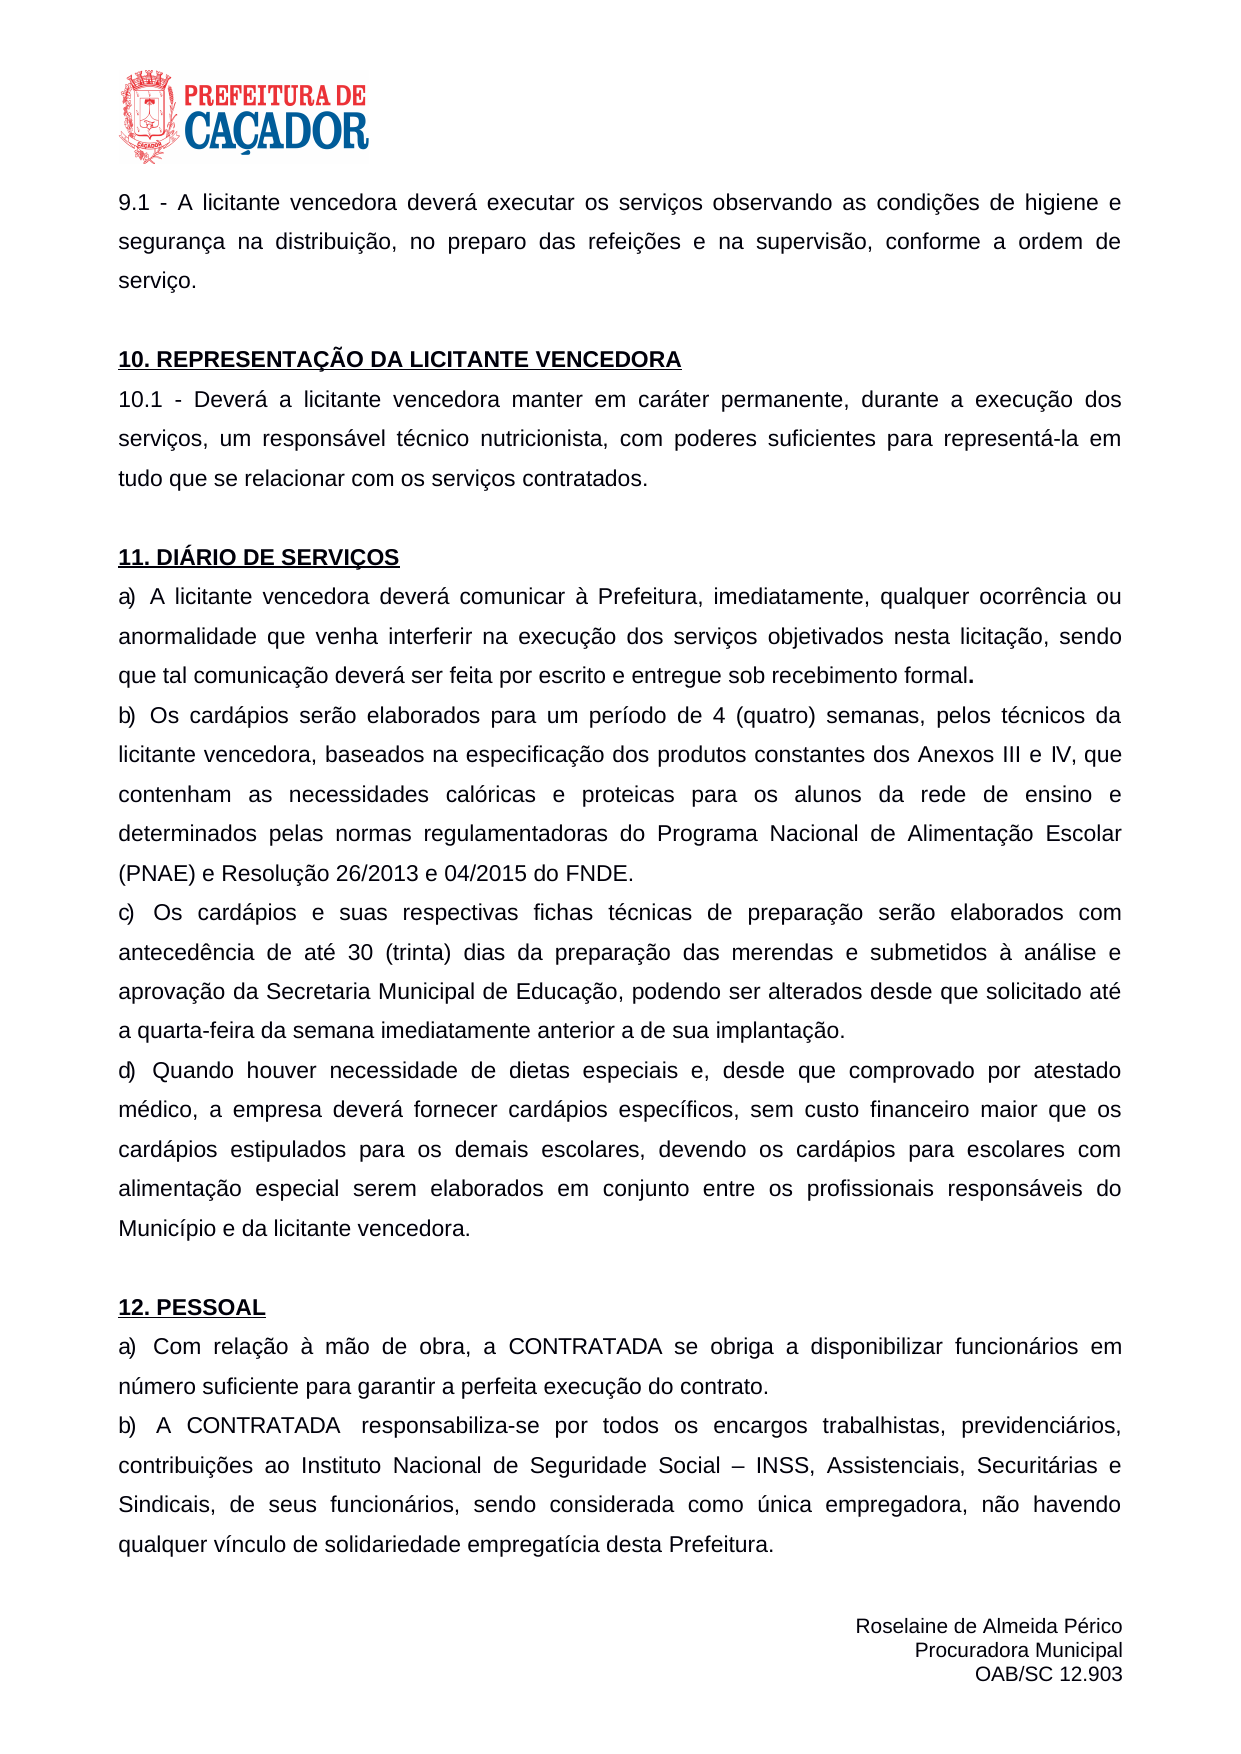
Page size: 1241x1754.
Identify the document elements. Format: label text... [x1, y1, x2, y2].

list Quando houver necessidade de dietas especiais e, desde que comprovado por atestado médico, a empresa deverá fornecer cardápios específicos, sem custo financeiro maior que os cardápios estipulados para os demais escolares, devendo os cardápios para escolares com alimentação especial serem elaborados em conjunto entre os profissionais responsáveis do Município e da licitante vencedora. [118, 1057, 1122, 1241]
list A licitante vencedora deverá comunicar à Prefeitura, imediatamente, qualquer ocorrência ou anormalidade que venha interferir na execução dos serviços objetivados nesta licitação, sendo que tal comunicação deverá ser feita por escrito e entregue sob recebimento formal. [118, 583, 1122, 688]
list A CONTRATADA responsabiliza-se por todos os encargos trabalhistas, previdenciários, contribuições ao Instituto Nacional de Seguridade Social – INSS, Assistenciais, Securitárias e Sindicais, de seus funcionários, sendo considerada como única empregadora, não havendo qualquer vínculo de solidariedade empregatícia desta Prefeitura. [118, 1412, 1122, 1557]
text 12. PESSOAL [118, 1294, 1123, 1320]
text 10.1 - Deverá a licitante vencedora manter em caráter permanente, durante a execução dos serviços, um responsável técnico nutricionista, com poderes suficientes para representá-la em tudo que se relacionar com os serviços contratados. [118, 386, 1122, 491]
text 11. DIÁRIO DE SERVIÇOS [118, 544, 1123, 570]
text 10. REPRESENTAÇÃO DA LICITANTE VENCEDORA [118, 346, 1123, 373]
text 9.1 - A licitante vencedora deverá executar os serviços observando as condições de higiene e segurança na distribuição, no preparo das refeições e na supervisão, conforme a ordem de serviço. [118, 188, 1122, 294]
list Os cardápios serão elaborados para um período de 4 (quatro) semanas, pelos técnicos da licitante vencedora, baseados na especificação dos produtos constantes dos Anexos III e IV, que contenham as necessidades calóricas e proteicas para os alunos da rede de ensino e determinados pelas normas regulamentadoras do Programa Nacional de Alimentação Escolar (PNAE) e Resolução 26/2013 e 04/2015 do FNDE. [118, 702, 1122, 886]
list Com relação à mão de obra, a CONTRATADA se obriga a disponibilizar funcionários em número suficiente para garantir a perfeita execução do contrato. [118, 1333, 1122, 1399]
list Os cardápios e suas respectivas fichas técnicas de preparação serão elaborados com antecedência de até 30 (trinta) dias da preparação das merendas e submetidos à análise e aprovação da Secretaria Municipal de Educação, podendo ser alterados desde que solicitado até a quarta-feira da semana imediatamente anterior a de sua implantação. [118, 899, 1122, 1044]
